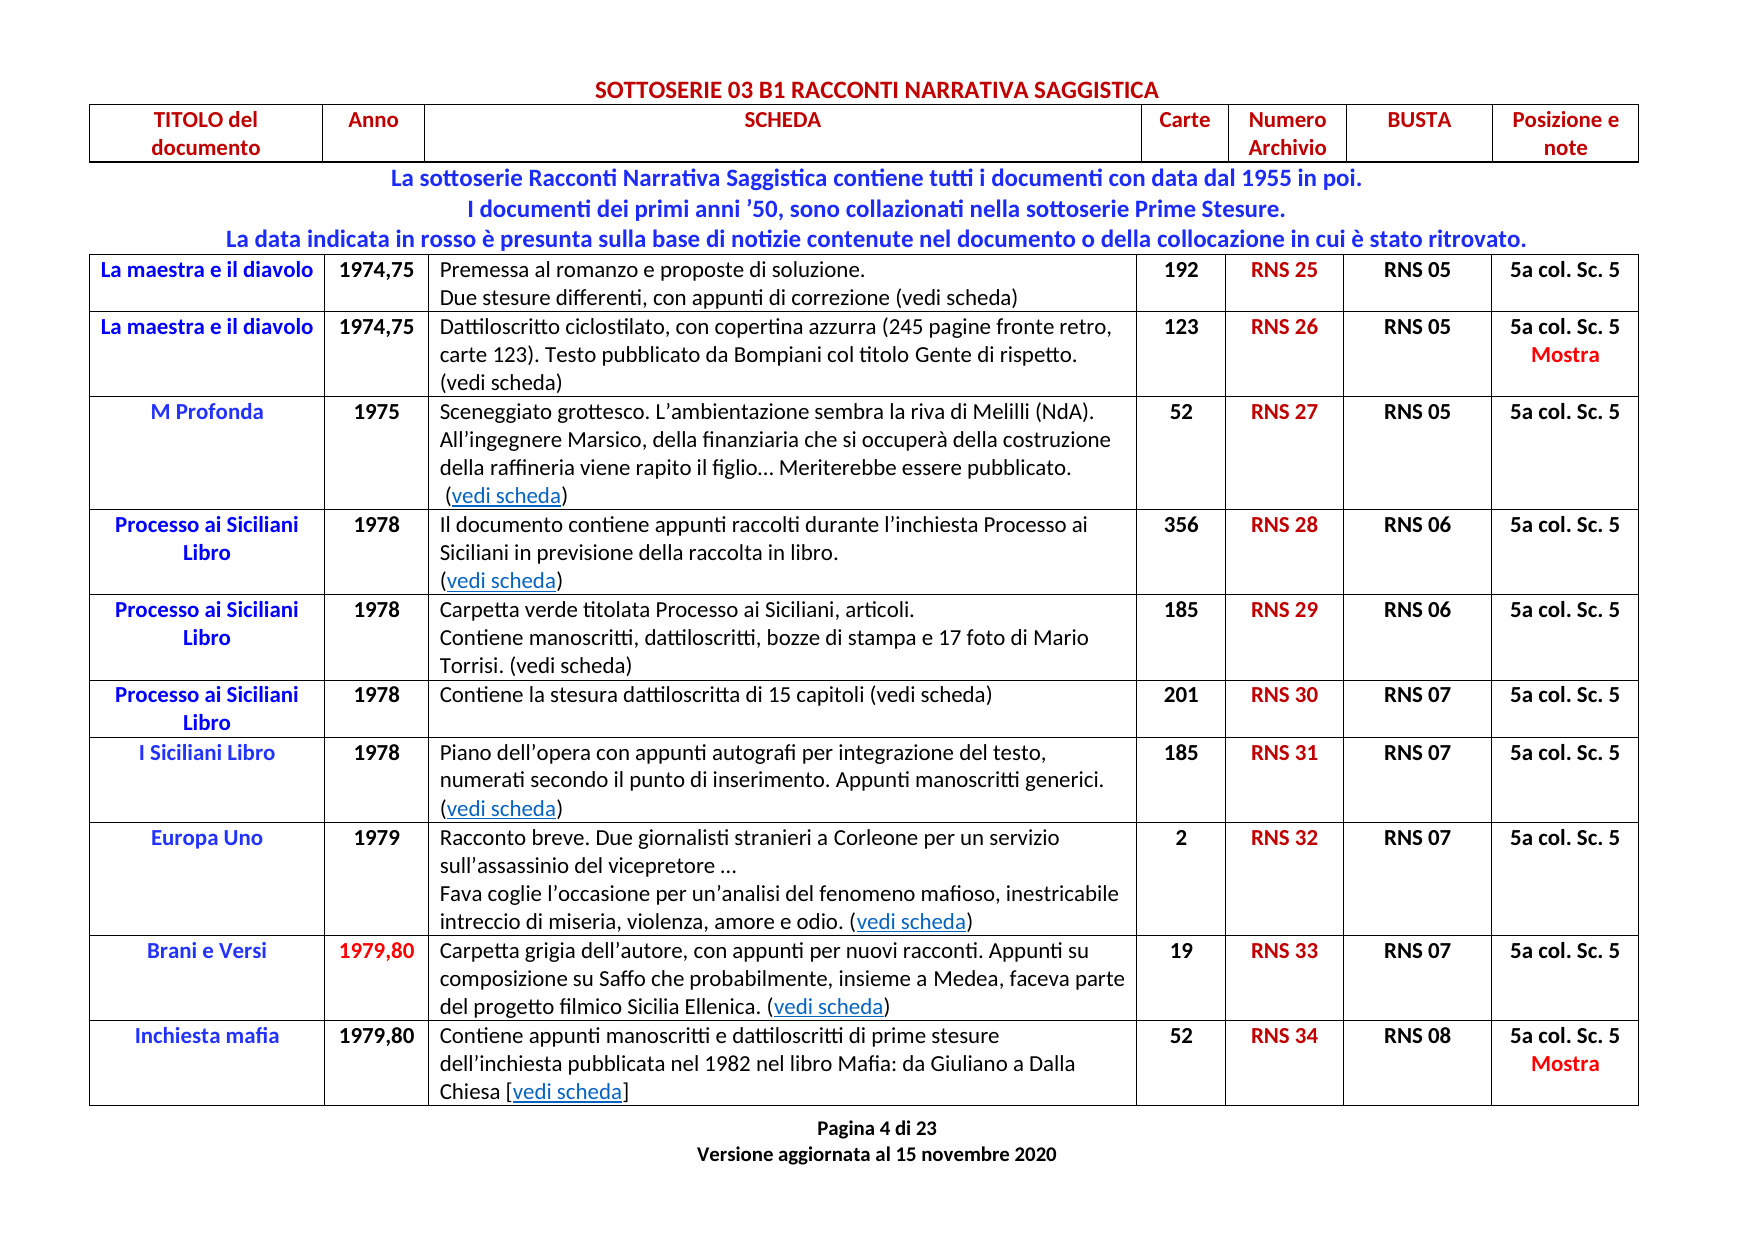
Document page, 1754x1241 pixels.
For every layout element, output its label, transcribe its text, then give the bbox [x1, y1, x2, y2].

table_cell RNS 33 [1226, 936, 1343, 1020]
table_cell Processo ai Siciliani Libro [90, 595, 324, 679]
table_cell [90, 255, 324, 311]
table_cell 356 [1137, 510, 1225, 594]
table_cell Piano dell’opera con appunti autografi per integrazione del testo, numerati secondo il punto di inserimento. Appunti manoscritti generici. (vedi scheda) [429, 738, 1136, 822]
table_cell Carpetta grigia dell’autore, con appunti per nuovi racconti. Appunti su composizione su Saffo che probabilmente, insieme a Medea, faceva parte del progetto filmico Sicilia Ellenica. (vedi scheda) [429, 936, 1136, 1020]
table_cell 1979,80 [325, 1021, 428, 1105]
table_cell 5a col. Sc. 5 [1492, 510, 1638, 594]
table_cell RNS 34 [1226, 1021, 1343, 1105]
table_cell 1978 [325, 738, 428, 822]
table_cell M Profonda [90, 397, 324, 509]
table_cell RNS 05 [1344, 255, 1491, 311]
table_cell RNS 31 [1226, 738, 1343, 822]
table_cell 1978 [325, 681, 428, 737]
table_cell RNS 05 [1344, 397, 1491, 509]
table_cell Il documento contiene appunti raccolti durante l’inchiesta Processo ai Siciliani in previsione della raccolta in libro. (vedi scheda) [429, 510, 1136, 594]
table_cell RNS 28 [1226, 510, 1343, 594]
table_cell RNS 07 [1344, 738, 1491, 822]
table_cell RNS 30 [1226, 681, 1343, 737]
table_cell Europa Uno [90, 823, 324, 935]
table_cell RNS 07 [1344, 681, 1491, 737]
table_cell 1978 [325, 510, 428, 594]
table_cell RNS 06 [1344, 595, 1491, 679]
table_cell 1974,75 [325, 312, 428, 396]
table_cell 2 [1137, 823, 1225, 935]
table_cell Processo ai Siciliani Libro [90, 510, 324, 594]
table_cell 1975 [325, 397, 428, 509]
table_cell 5a col. Sc. 5 [1492, 936, 1638, 1020]
table_cell 1979,80 [325, 936, 428, 1020]
table_cell 52 [1137, 397, 1225, 509]
table_cell La maestra e il diavolo [90, 312, 324, 396]
table_cell RNS 07 [1344, 823, 1491, 935]
table_cell 185 [1137, 595, 1225, 679]
table_cell 1974,75 [325, 255, 428, 311]
table_cell RNS 27 [1226, 397, 1343, 509]
table_cell 19 [1137, 936, 1225, 1020]
table_cell RNS 06 [1344, 510, 1491, 594]
table_cell 5a col. Sc. 5 [1492, 738, 1638, 822]
table_cell RNS 07 [1344, 936, 1491, 1020]
table_cell 5a col. Sc. 5 Mostra [1492, 1021, 1638, 1105]
table_cell Racconto breve. Due giornalisti stranieri a Corleone per un servizio sull’assassinio del vicepretore … Fava coglie l’occasione per un’analisi del fenomeno mafioso, inestricabile intreccio di miseria, violenza, amore e odio. (vedi scheda) [429, 823, 1136, 935]
table_cell RNS 26 [1226, 312, 1343, 396]
table_cell I Siciliani Libro [90, 738, 324, 822]
table_cell RNS 05 [1344, 312, 1491, 396]
table_cell 1979 [325, 823, 428, 935]
table_cell RNS 08 [1344, 1021, 1491, 1105]
table_cell RNS 32 [1226, 823, 1343, 935]
table_cell RNS 25 [1226, 255, 1343, 311]
table_cell Contiene la stesura dattiloscritta di 15 capitoli (vedi scheda) [429, 681, 1136, 737]
table_cell 5a col. Sc. 5 [1492, 595, 1638, 679]
table_cell Contiene appunti manoscritti e dattiloscritti di prime stesure dell’inchiesta pubblicata nel 1982 nel libro Mafia: da Giuliano a Dalla Chiesa [vedi scheda] [429, 1021, 1136, 1105]
table_cell Carpetta verde titolata Processo ai Siciliani, articoli. Contiene manoscritti, dattiloscritti, bozze di stampa e 17 foto di Mario Torrisi. (vedi scheda) [429, 595, 1136, 679]
table_cell Premessa al romanzo e proposte di soluzione. Due stesure differenti, con appunti di correzione (vedi scheda) [429, 255, 1136, 311]
table_cell 1978 [325, 595, 428, 679]
table_cell 5a col. Sc. 5 [1492, 823, 1638, 935]
table_cell RNS 29 [1226, 595, 1343, 679]
table_cell 185 [1137, 738, 1225, 822]
table_cell Dattiloscritto ciclostilato, con copertina azzurra (245 pagine fronte retro, carte 123). Testo pubblicato da Bompiani col titolo Gente di rispetto. (vedi scheda) [429, 312, 1136, 396]
table_cell Processo ai Siciliani Libro [90, 681, 324, 737]
table_cell 201 [1137, 681, 1225, 737]
table_cell 123 [1137, 312, 1225, 396]
table_cell 5a col. Sc. 5 [1492, 397, 1638, 509]
table_cell Brani e Versi [90, 936, 324, 1020]
table_cell 5a col. Sc. 5 Mostra [1492, 312, 1638, 396]
table_cell 5a col. Sc. 5 [1492, 255, 1638, 311]
table_cell 52 [1137, 1021, 1225, 1105]
table_cell Inchiesta mafia [90, 1021, 324, 1105]
table_cell Sceneggiato grottesco. L’ambientazione sembra la riva di Melilli (NdA). All’ingegnere Marsico, della finanziaria che si occuperà della costruzione della raffineria viene rapito il figlio… Meriterebbe essere pubblicato. (vedi scheda) [429, 397, 1136, 509]
table_cell 5a col. Sc. 5 [1492, 681, 1638, 737]
table_cell 192 [1137, 255, 1225, 311]
